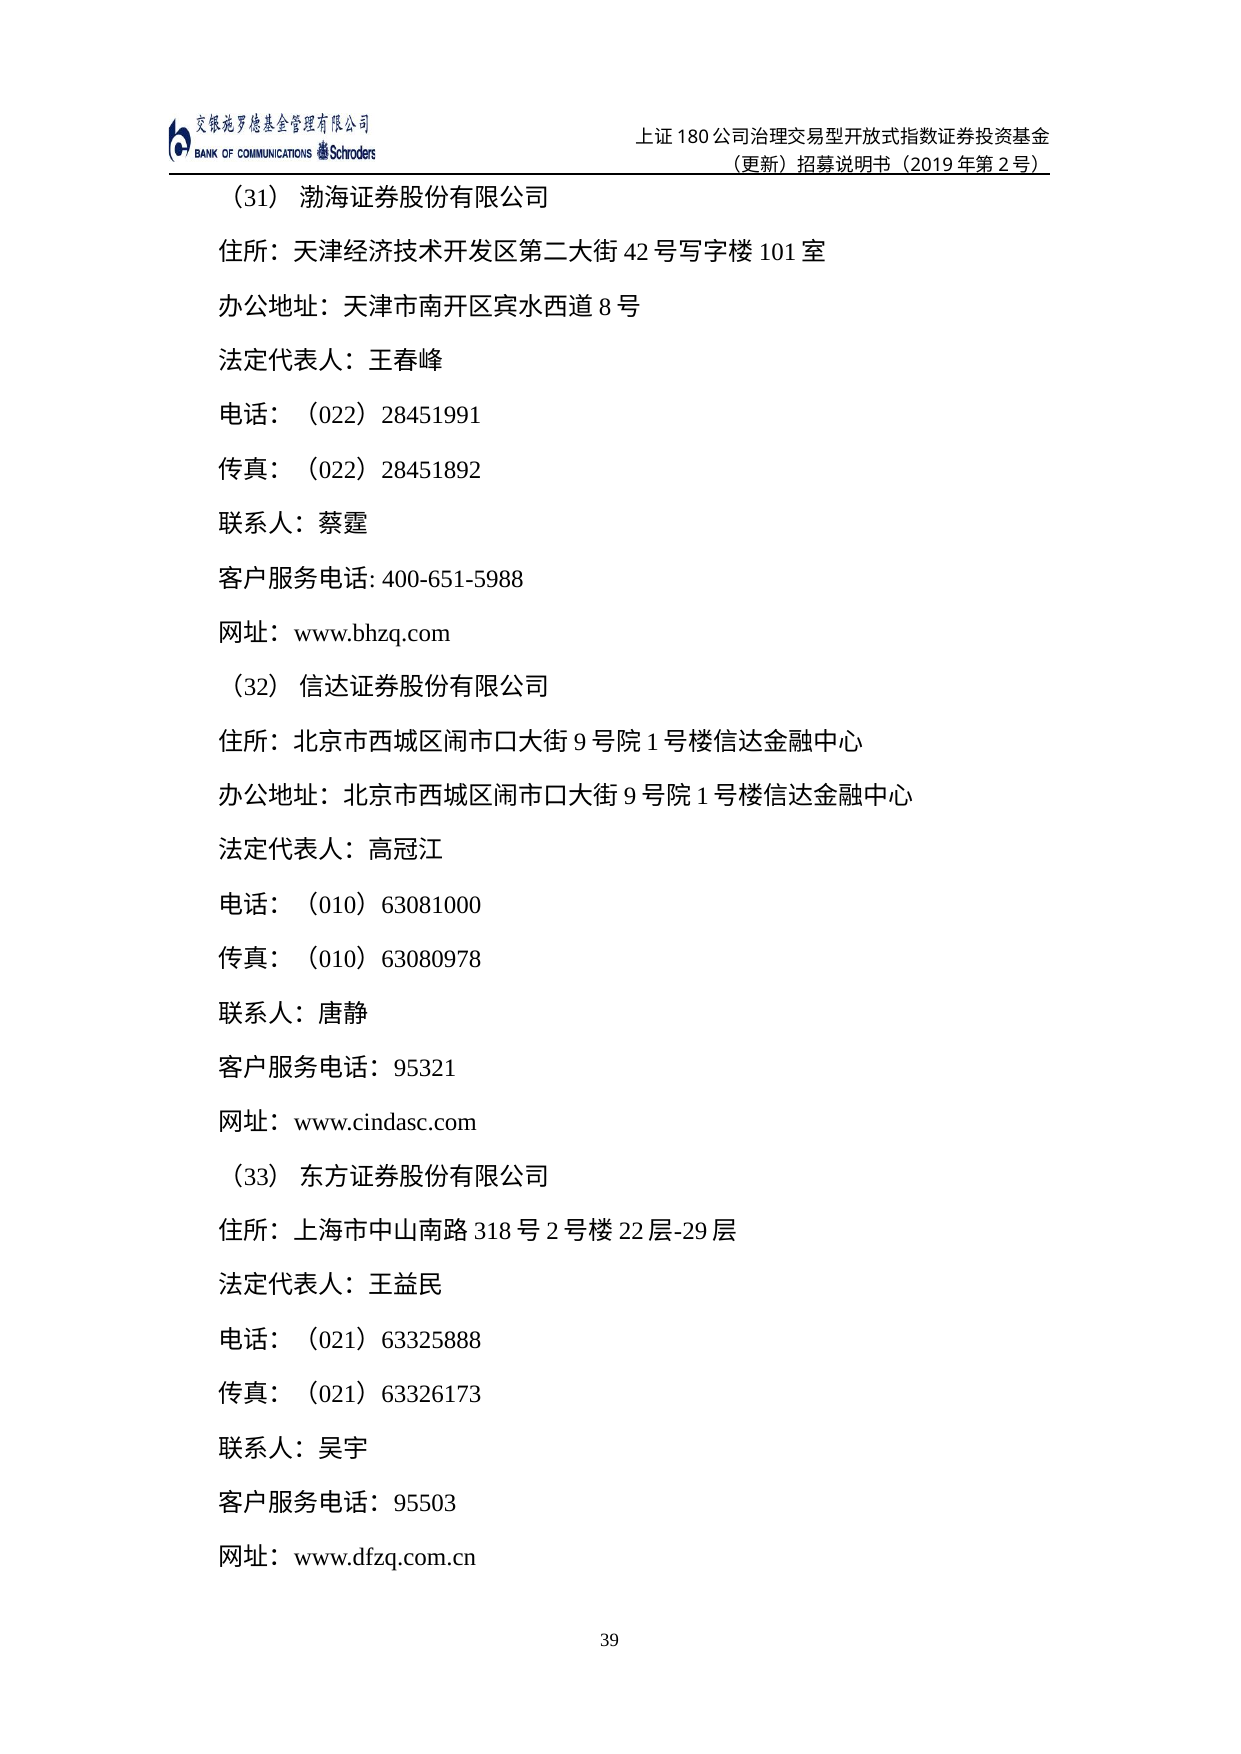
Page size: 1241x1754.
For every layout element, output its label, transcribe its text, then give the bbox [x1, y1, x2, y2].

text 法定代表人：王春峰 [169, 341, 1050, 377]
text 电话：（021）63325888 [169, 1319, 1050, 1356]
text 网址：www.cindasc.com [169, 1102, 1050, 1138]
text （33） 东方证券股份有限公司 [169, 1156, 1050, 1192]
text 联系人：蔡霆 [169, 504, 1050, 540]
text 客户服务电话：95321 [169, 1047, 1050, 1084]
text 客户服务电话：95503 [169, 1482, 1050, 1519]
text （31） 渤海证券股份有限公司 [169, 177, 1050, 214]
text 传真：（021）63326173 [169, 1374, 1050, 1410]
text 法定代表人：高冠江 [169, 830, 1050, 866]
text 办公地址：北京市西城区闹市口大街9号院1号楼信达金融中心 [169, 776, 1050, 812]
text 法定代表人：王益民 [169, 1265, 1050, 1301]
text 网址：www.dfzq.com.cn [169, 1537, 1050, 1573]
picture [168, 113, 375, 162]
text 联系人：唐静 [169, 993, 1050, 1029]
text 传真：（010）63080978 [169, 939, 1050, 975]
text 客户服务电话: 400-651-5988 [169, 558, 1050, 594]
text 住所：天津经济技术开发区第二大街42号写字楼101室 [169, 232, 1050, 268]
text 传真：（022）28451892 [169, 449, 1050, 486]
text 住所：北京市西城区闹市口大街9号院1号楼信达金融中心 [169, 721, 1050, 757]
text 网址：www.bhzq.com [169, 612, 1050, 649]
text （32） 信达证券股份有限公司 [169, 667, 1050, 703]
text 办公地址：天津市南开区宾水西道8号 [169, 286, 1050, 322]
text 住所：上海市中山南路318号2号楼22层-29层 [169, 1211, 1050, 1247]
text 电话：（022）28451991 [169, 395, 1050, 431]
text 电话：（010）63081000 [169, 884, 1050, 921]
text 联系人：吴宇 [169, 1428, 1050, 1464]
